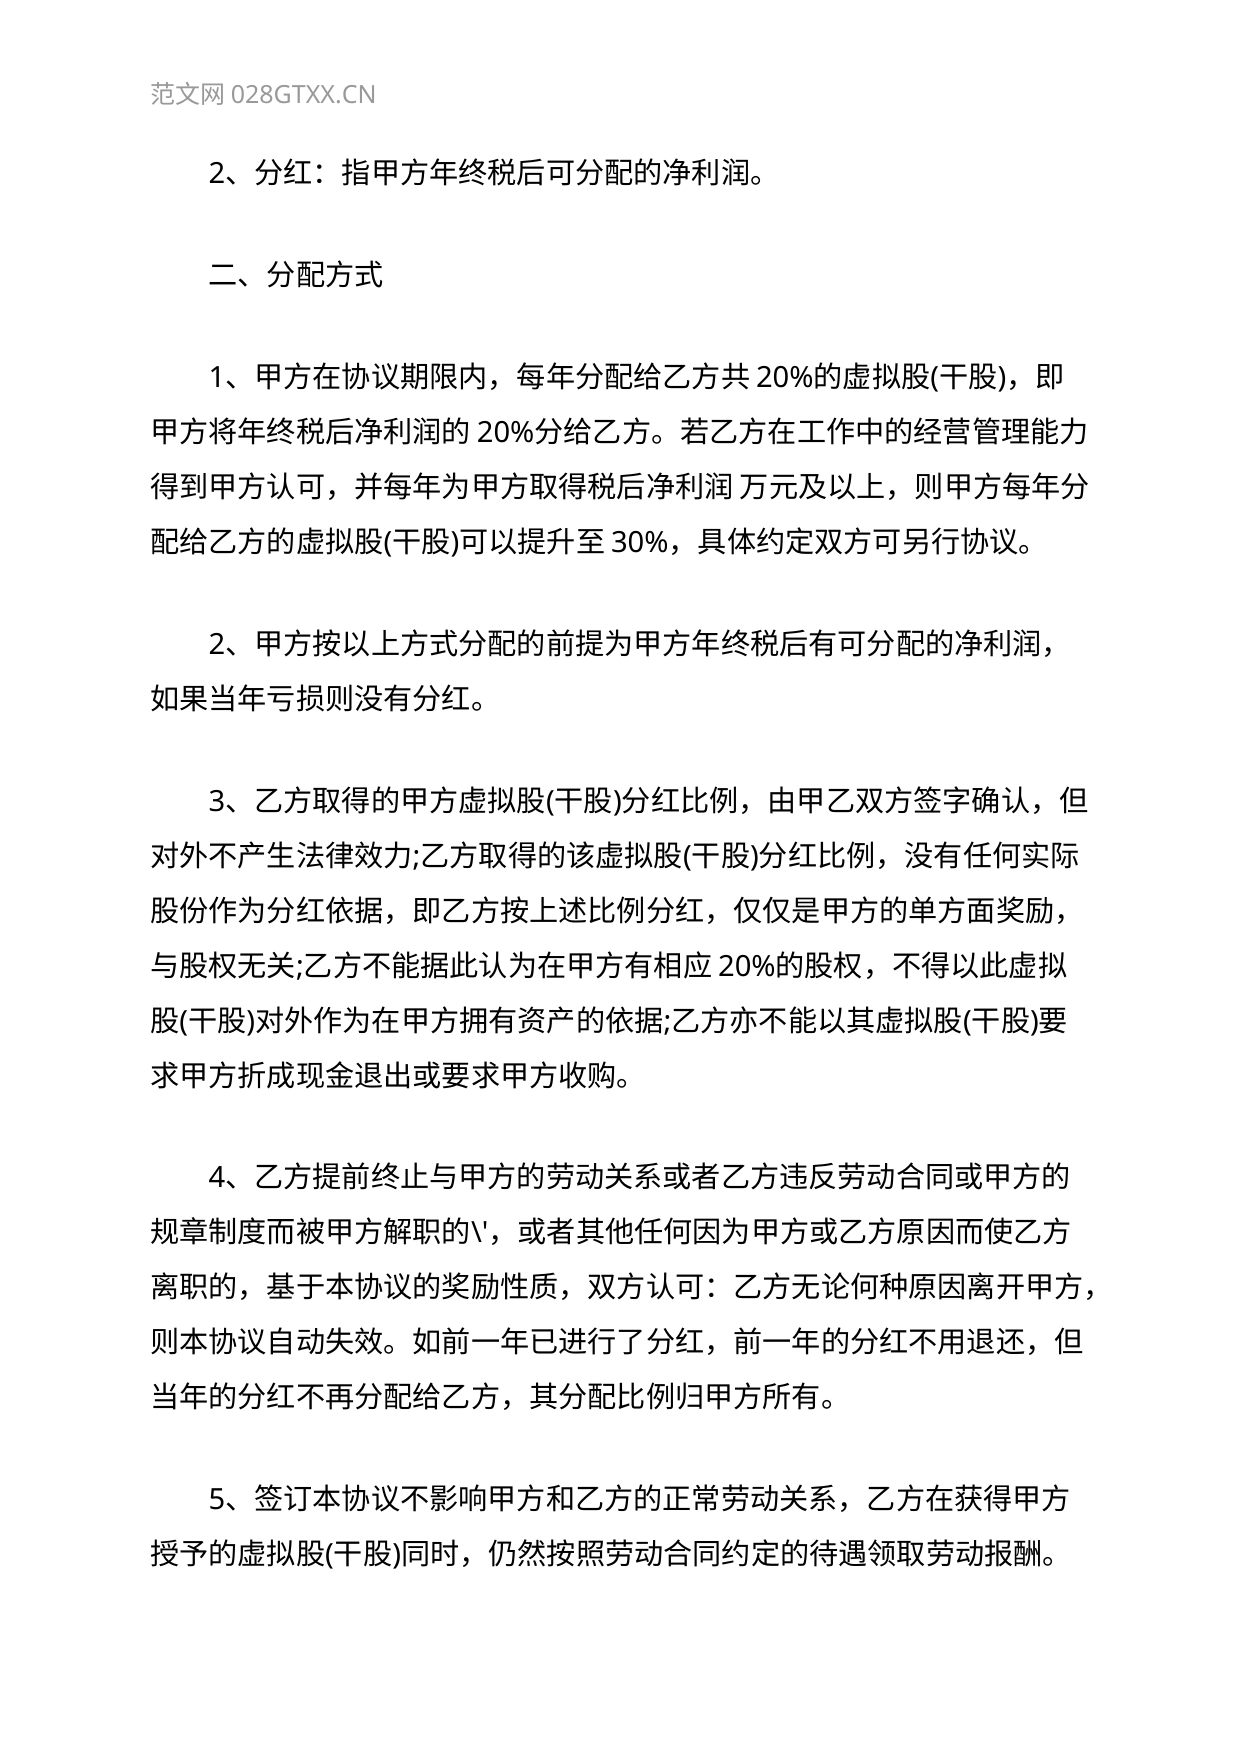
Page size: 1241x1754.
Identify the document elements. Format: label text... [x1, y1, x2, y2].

text 5、签订本协议不影响甲方和乙方的正常劳动关系，乙方在获得甲方授予的虚拟股(干股)同时，仍然按照劳动合同约定的待遇领取劳动报酬。 [150, 1476, 1090, 1573]
text 二、分配方式 [150, 252, 1090, 294]
text 3、乙方取得的甲方虚拟股(干股)分红比例，由甲乙双方签字确认，但对外不产生法律效力;乙方取得的该虚拟股(干股)分红比例，没有任何实际股份作为分红依据，即乙方按上述比例分红，仅仅是甲方的单方面奖励，与股权无关;乙方不能据此认为在甲方有相应20%的股权，不得以此虚拟股(干股)对外作为在甲方拥有资产的依据;乙方亦不能以其虚拟股(干股)要求甲方折成现金退出或要求甲方收购。 [150, 777, 1090, 1094]
text 1、甲方在协议期限内，每年分配给乙方共20%的虚拟股(干股)，即甲方将年终税后净利润的20%分给乙方。若乙方在工作中的经营管理能力得到甲方认可，并每年为甲方取得税后净利润 万元及以上，则甲方每年分配给乙方的虚拟股(干股)可以提升至30%，具体约定双方可另行协议。 [150, 354, 1090, 561]
text 4、乙方提前终止与甲方的劳动关系或者乙方违反劳动合同或甲方的规章制度而被甲方解职的\'，或者其他任何因为甲方或乙方原因而使乙方离职的，基于本协议的奖励性质，双方认可：乙方无论何种原因离开甲方，则本协议自动失效。如前一年已进行了分红，前一年的分红不用退还，但当年的分红不再分配给乙方，其分配比例归甲方所有。 [150, 1154, 1090, 1416]
text 2、分红：指甲方年终税后可分配的净利润。 [150, 150, 1090, 192]
text 2、甲方按以上方式分配的前提为甲方年终税后有可分配的净利润，如果当年亏损则没有分红。 [150, 621, 1090, 718]
